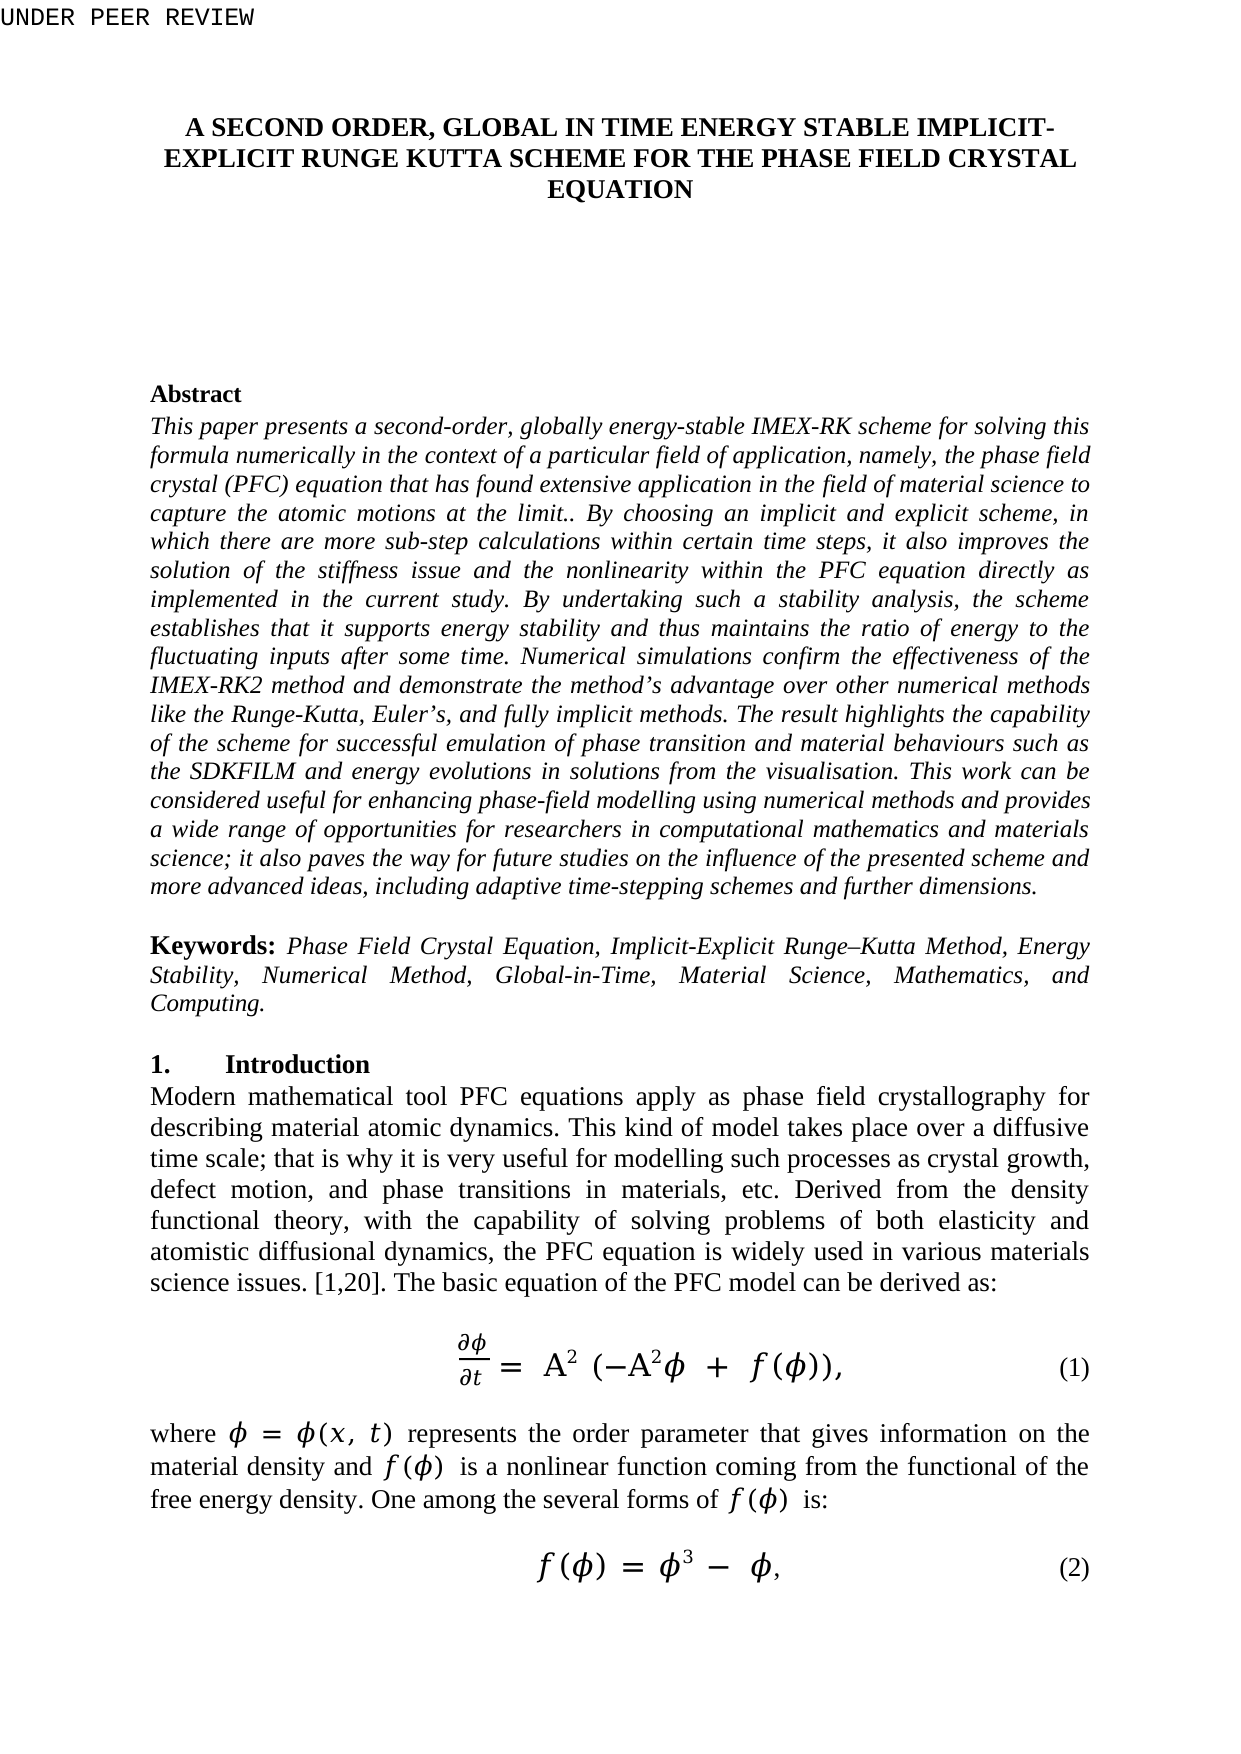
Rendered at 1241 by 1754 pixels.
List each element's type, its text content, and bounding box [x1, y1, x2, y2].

text 𝜕𝜙 [74, 1329, 487, 1355]
subtitle Introduction [150, 1049, 1196, 1080]
text Modern mathematical tool PFC equations apply as phase field crystallography for describing material atomic dynamics. This kind of model takes place over a diffusive time scale; that is why it is very useful for modelling such processes as crystal growth, defect motion, and phase transitions in materials, etc. Derived from the density functional theory, with the capability of solving problems of both elasticity and atomistic diffusional dynamics, the PFC equation is widely used in various materials science issues. [1,20]. The basic equation of the PFC model can be derived as: [150, 1080, 1090, 1298]
text Abstract [150, 379, 1196, 408]
text where 𝜙 = 𝜙(𝑥, 𝑡) represents the order parameter that gives information on the material density and 𝑓(𝜙) is a nonlinear function coming from the functional of the free energy density. One among the several forms of 𝑓(𝜙) is: [150, 1416, 1090, 1514]
text This paper presents a second-order, globally energy-stable IMEX-RK scheme for solving this formula numerically in the context of a particular field of application, namely, the phase field crystal (PFC) equation that has found extensive application in the field of material science to capture the atomic motions at the limit.. By choosing an implicit and explicit scheme, in which there are more sub-step calculations within certain time steps, it also improves the solution of the stiffness issue and the nonlinearity within the PFC equation directly as implemented in the current study. By undertaking such a stability analysis, the scheme establishes that it supports energy stability and thus maintains the ratio of energy to the fluctuating inputs after some time. Numerical simulations confirm the effectiveness of the IMEX-RK2 method and demonstrate the method’s advantage over other numerical methods like the Runge-Kutta, Euler’s, and fully implicit methods. The result highlights the capability of the scheme for successful emulation of phase transition and material behaviours such as the SDKFILM and energy evolutions in solutions from the visualisation. This work can be considered useful for enhancing phase-field modelling using numerical methods and provides a wide range of opportunities for researchers in computational mathematics and materials science; it also paves the way for future studies on the influence of the presented scheme and more advanced ideas, including adaptive time-stepping schemes and further dimensions. [150, 411, 1091, 900]
text 𝜕𝑡 [74, 1363, 483, 1390]
title = A2 (−A2𝜙 + 𝑓(𝜙)), (1) [498, 1344, 1196, 1383]
text 𝑓(𝜙) = 𝜙3 − 𝜙, (2) [534, 1545, 1196, 1583]
text Keywords: Phase Field Crystal Equation, Implicit-Explicit Runge–Kutta Method, Energy Stability, Numerical Method, Global-in-Time, Material Science, Mathematics, and Computing. [150, 930, 1090, 1017]
subtitle A SECOND ORDER, GLOBAL IN TIME ENERGY STABLE IMPLICIT- EXPLICIT RUNGE KUTTA SCHEME FOR THE PHASE FIELD CRYSTAL EQUATION [122, 111, 1119, 204]
